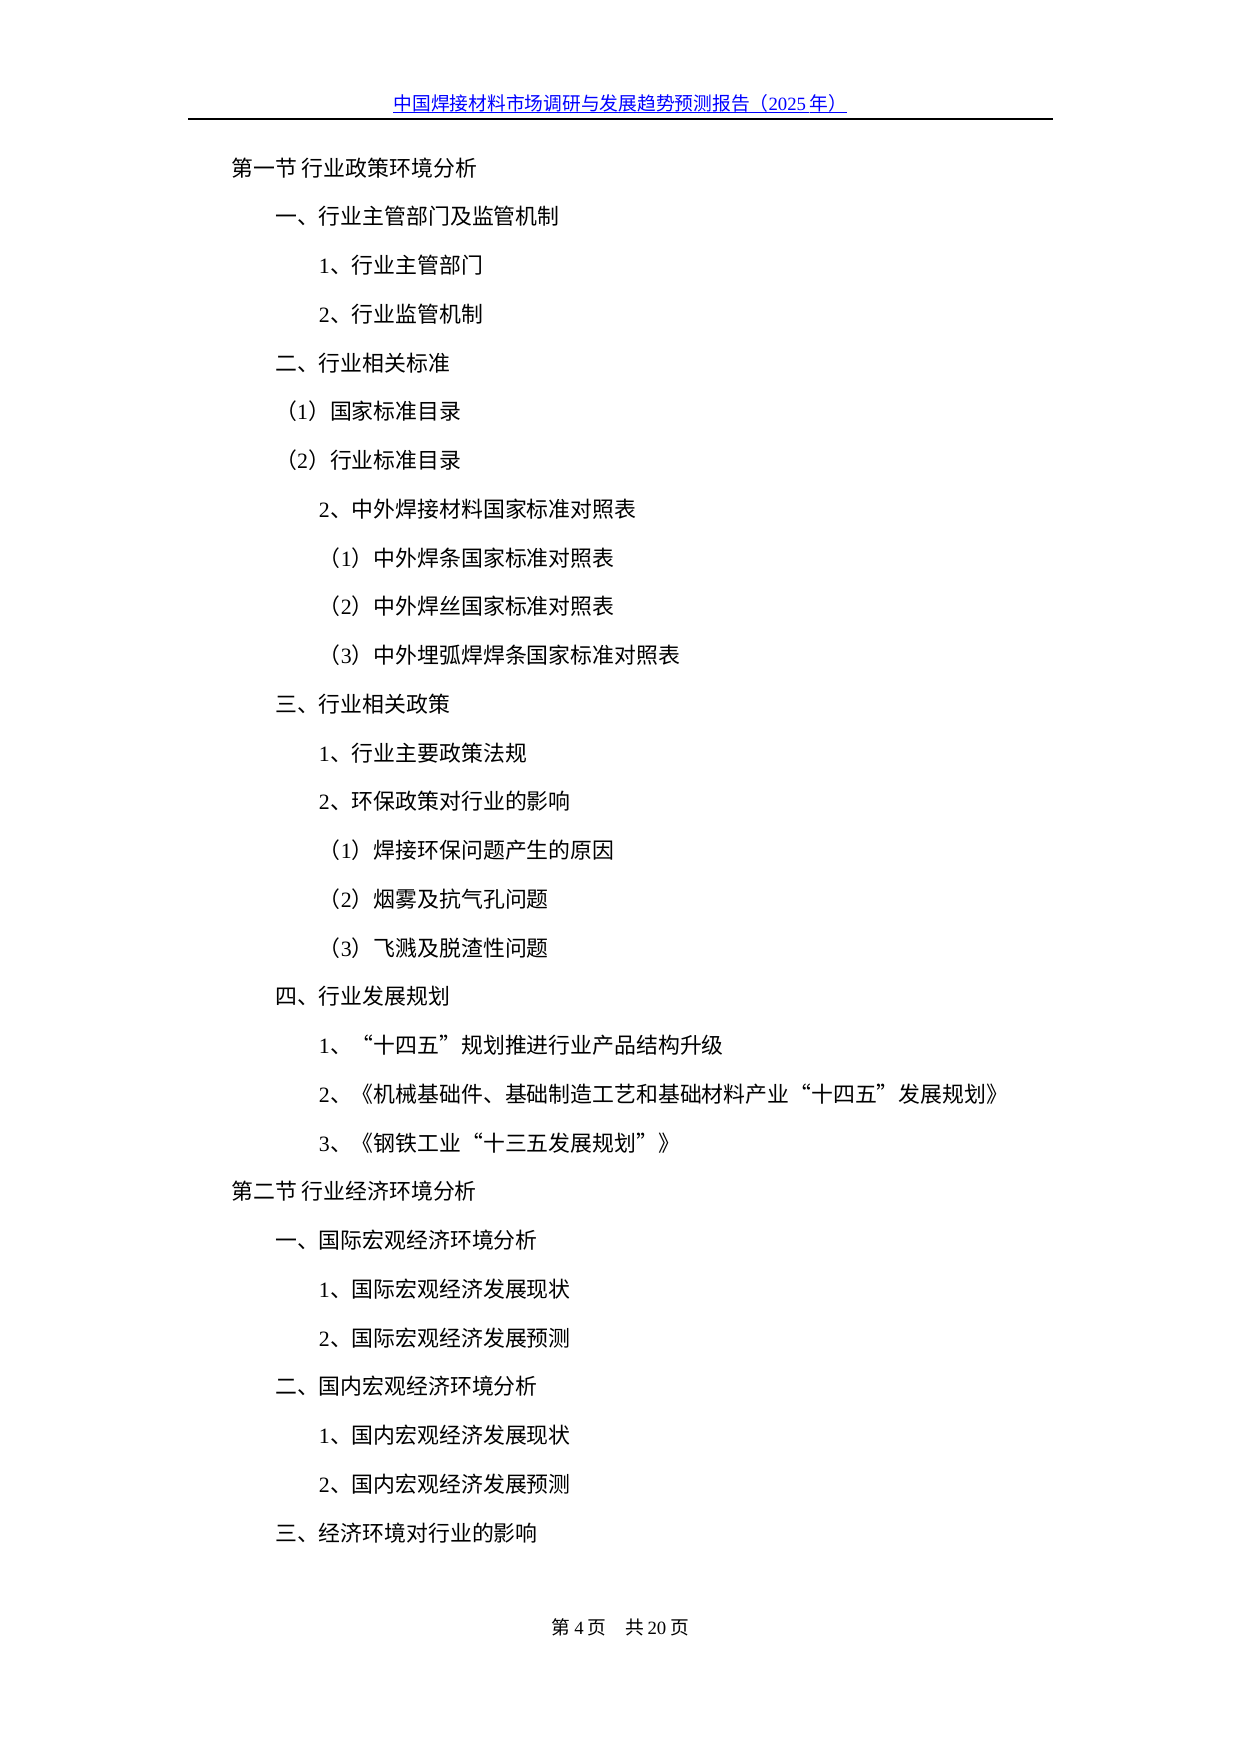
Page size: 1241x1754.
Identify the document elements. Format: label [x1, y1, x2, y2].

text [187, 150, 1053, 1548]
